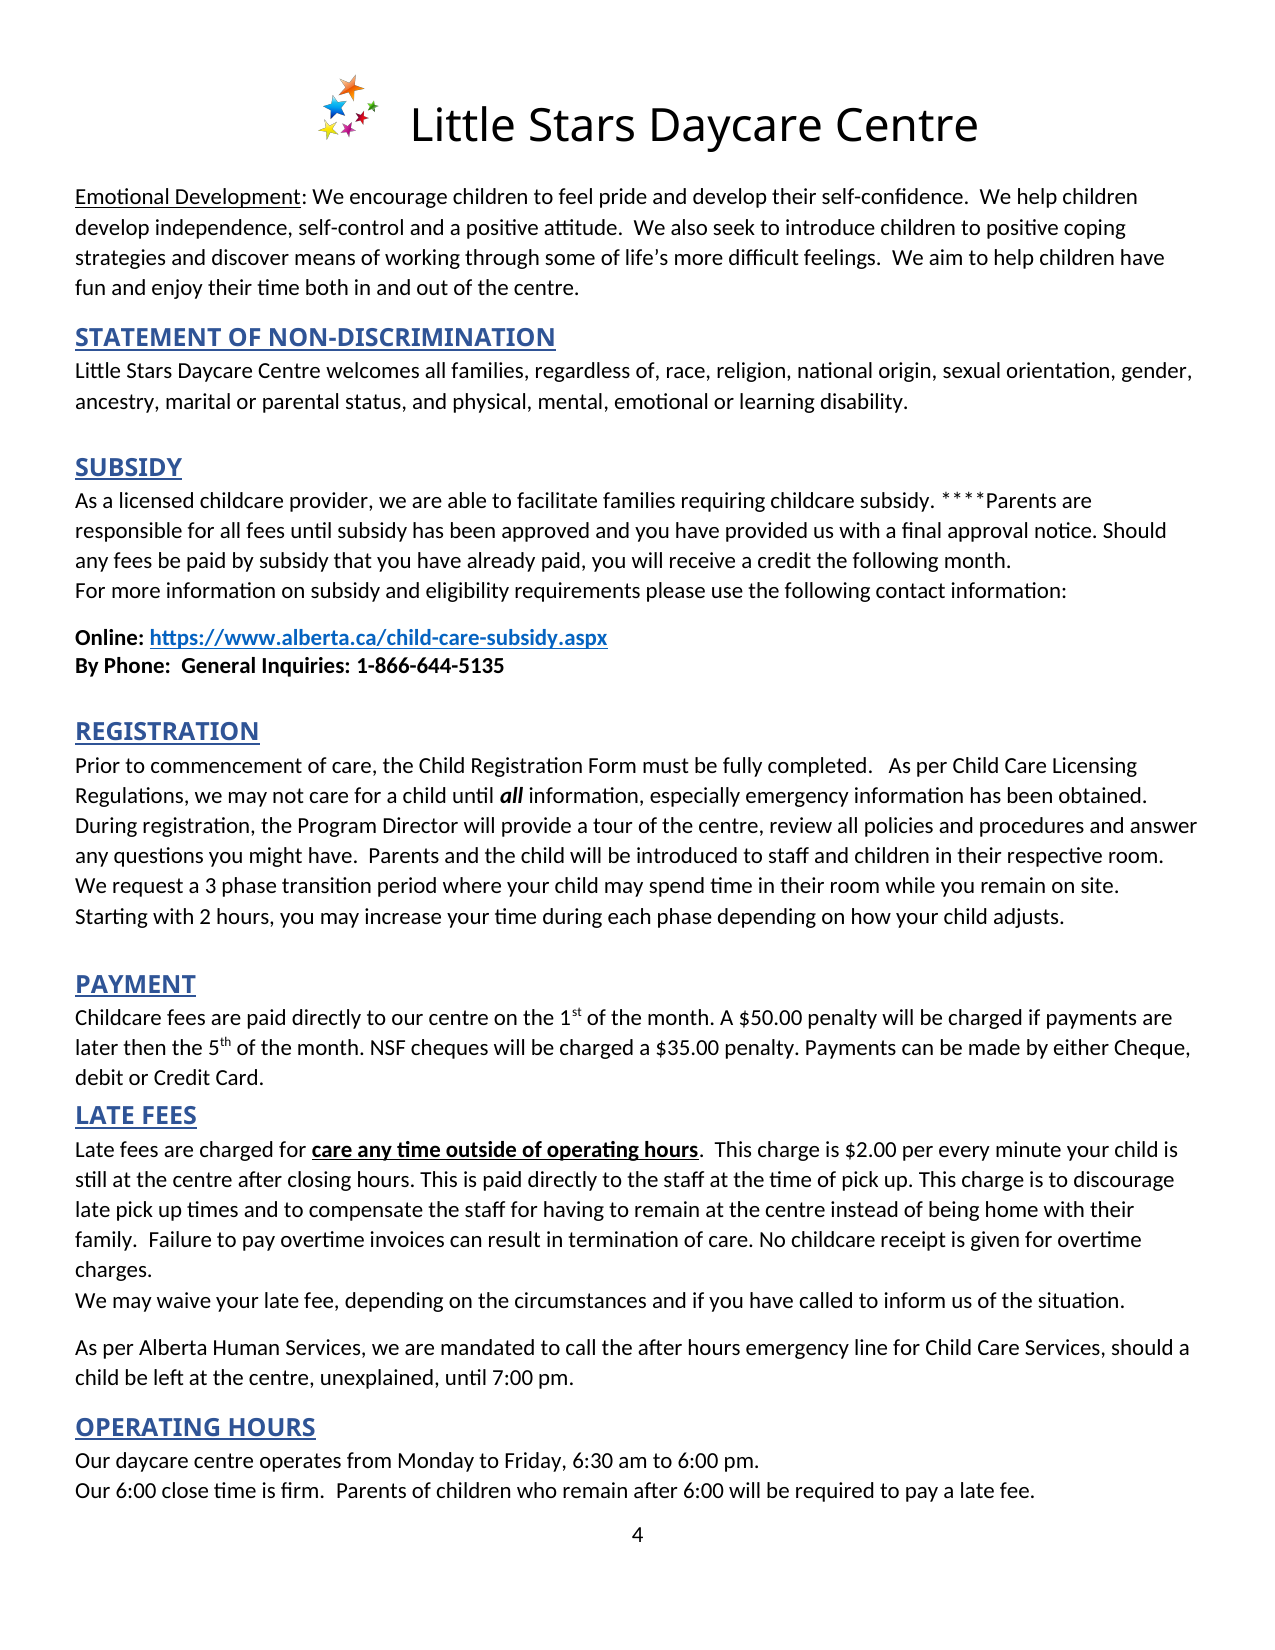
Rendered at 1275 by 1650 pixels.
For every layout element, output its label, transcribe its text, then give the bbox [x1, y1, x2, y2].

text Our daycare centre operates from Monday to Friday, 6:30 am to 6:00 pm. [75, 1446, 1200, 1474]
text Emotional Development: We encourage children to feel pride and develop their self-confidence. We help children develop independence, self-control and a positive attitude. We also seek to introduce children to positive coping strategies and discover means of working through some of life’s more difficult feelings. We aim to help children have fun and enjoy their time both in and out of the centre. [75, 182, 1200, 301]
subtitle STATEMENT OF NON-DISCRIMINATION [75, 320, 1200, 354]
subtitle PAYMENT [75, 966, 1200, 1000]
text Little Stars Daycare Centre welcomes all families, regardless of, race, religion, national origin, sexual orientation, gender, ancestry, marital or parental status, and physical, mental, emotional or learning disability. [75, 357, 1200, 415]
subtitle SUBSIDY [75, 449, 1200, 483]
text As per Alberta Human Services, we are mandated to call the after hours emergency line for Child Care Services, should a child be left at the centre, unexplained, until 7:00 pm. [75, 1333, 1200, 1391]
picture [295, 73, 410, 141]
text For more information on subsidy and eligibility requirements please use the following contact information: [75, 577, 1200, 605]
subtitle LATE FEES [75, 1098, 1200, 1132]
text Online: https://www.alberta.ca/child-care-subsidy.aspx [75, 623, 1200, 652]
text Childcare fees are paid directly to our centre on the 1st of the month. A $50.00 penalty will be charged if payments are later then the 5th of the month. NSF cheques will be charged a $35.00 penalty. Payments can be made by either Cheque, debit or Credit Card. [75, 1003, 1200, 1092]
text Our 6:00 close time is firm. Parents of children who remain after 6:00 will be required to pay a late fee. [75, 1477, 1200, 1505]
text We may waive your late fee, depending on the circumstances and if you have called to inform us of the situation. [75, 1286, 1200, 1314]
text Prior to commencement of care, the Child Registration Form must be fully completed. As per Child Care Licensing Regulations, we may not care for a child until all information, especially emergency information has been obtained. During registration, the Program Director will provide a tour of the centre, review all policies and procedures and answer any questions you might have. Parents and the child will be introduced to staff and children in their respective room. We request a 3 phase transition period where your child may spend time in their room while you remain on site. Starting with 2 hours, you may increase your time during each phase depending on how your child adjusts. [75, 751, 1200, 930]
subtitle REGISTRATION [75, 714, 1200, 748]
subtitle OPERATING HOURS [75, 1410, 1200, 1444]
text As a licensed childcare provider, we are able to facilitate families requiring childcare subsidy. ****Parents are responsible for all fees until subsidy has been approved and you have provided us with a final approval notice. Should any fees be paid by subsidy that you have already paid, you will receive a credit the following month. [75, 486, 1200, 574]
text Late fees are charged for care any time outside of operating hours. This charge is $2.00 per every minute your child is still at the centre after closing hours. This is paid directly to the staff at the time of pick up. This charge is to discourage late pick up times and to compensate the staff for having to remain at the centre instead of being home with their family. Failure to pay overtime invoices can result in termination of care. No childcare receipt is given for overtime charges. [75, 1135, 1200, 1283]
text By Phone: General Inquiries: 1-866-644-5135 [75, 652, 1200, 679]
